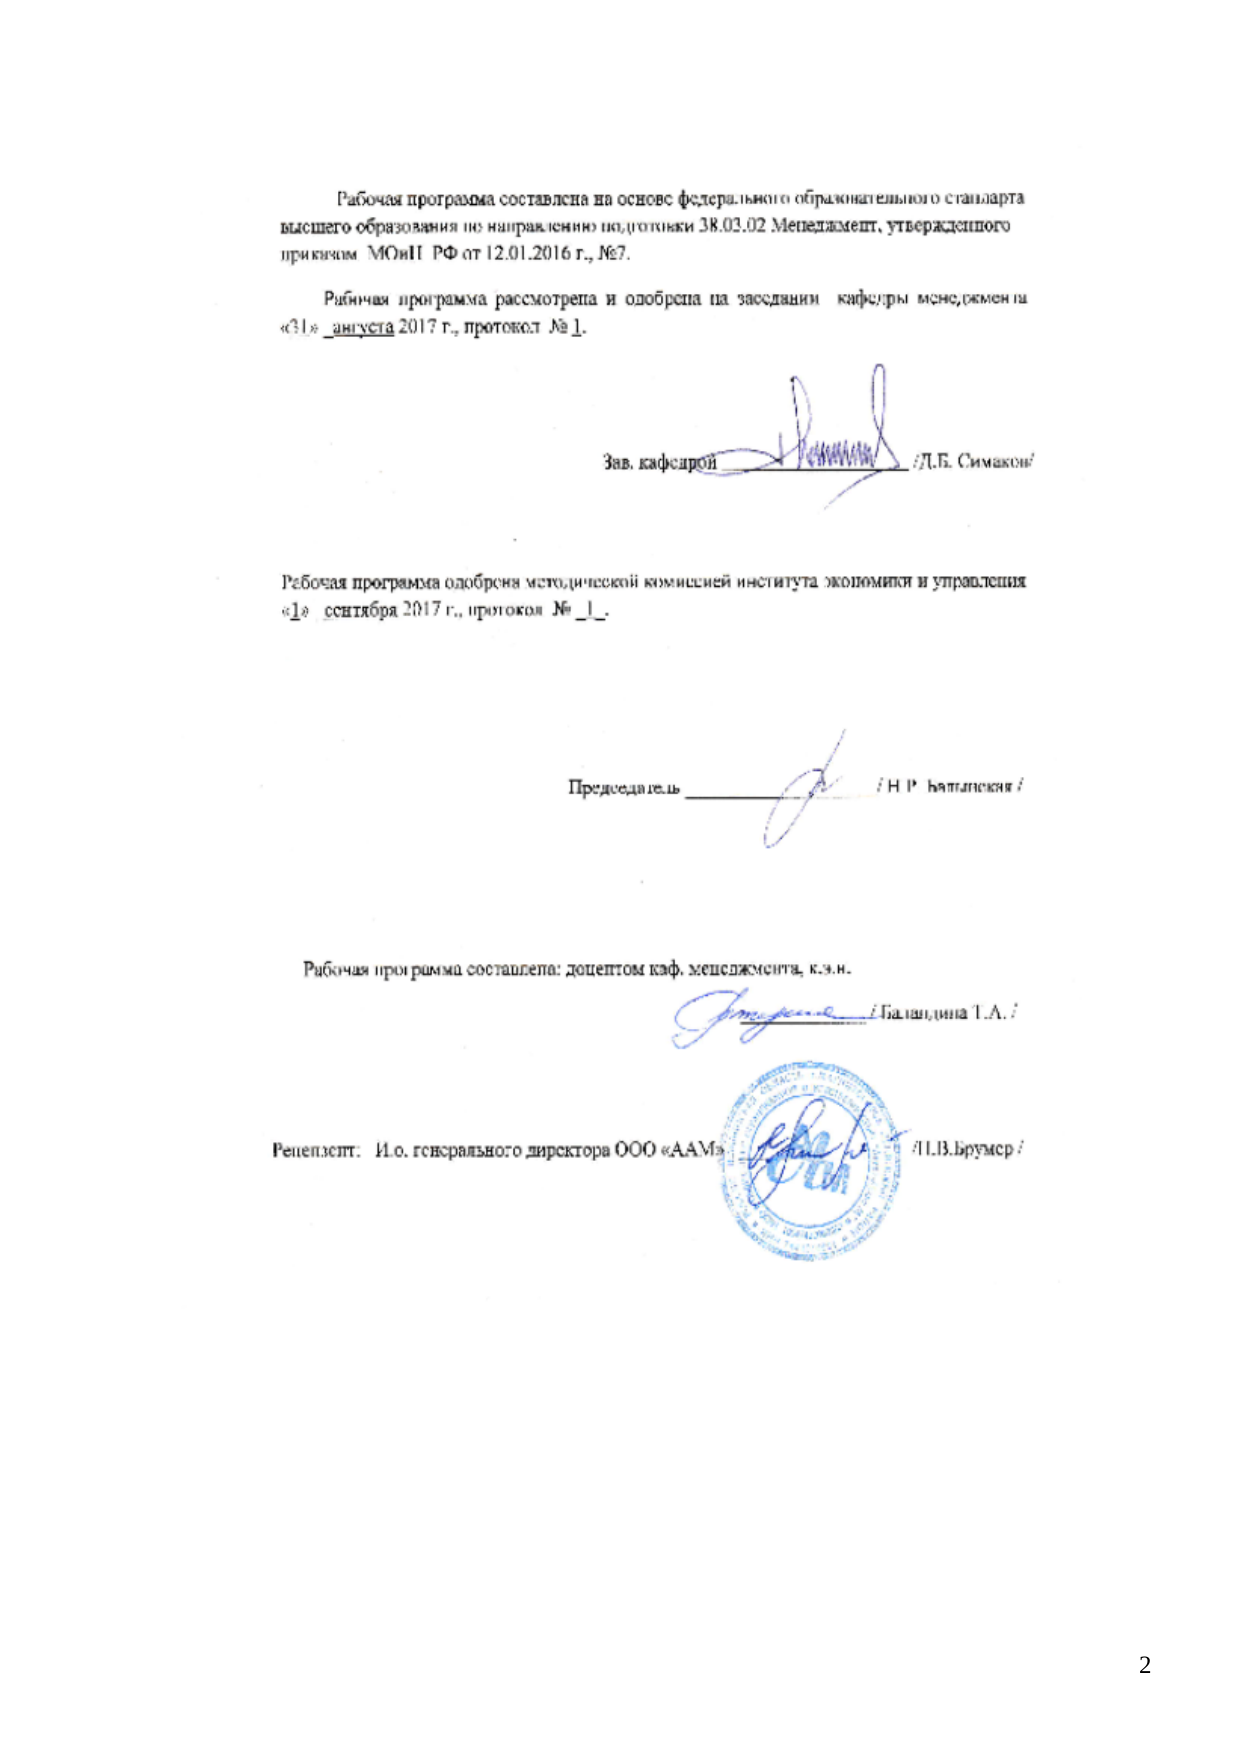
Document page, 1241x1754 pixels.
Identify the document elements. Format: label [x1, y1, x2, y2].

picture [177, 118, 1152, 1342]
